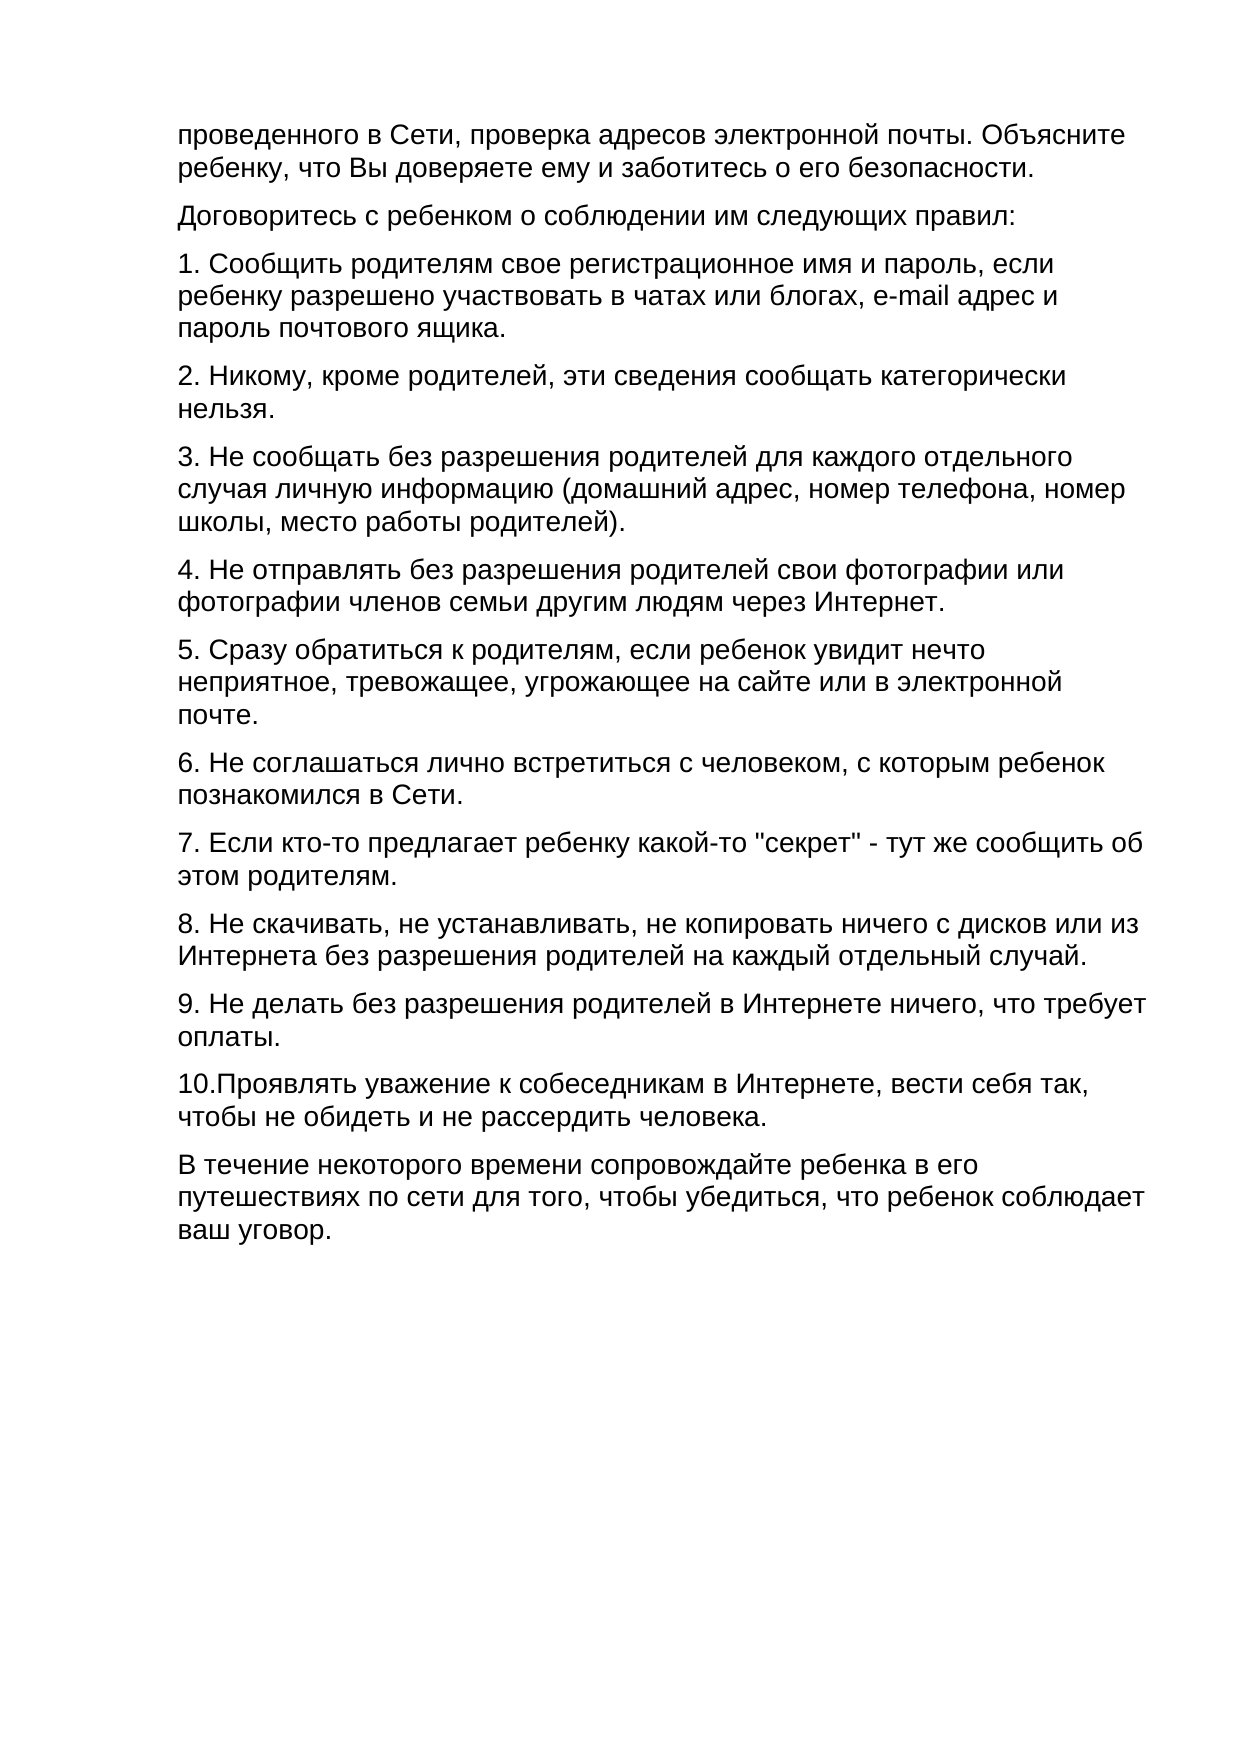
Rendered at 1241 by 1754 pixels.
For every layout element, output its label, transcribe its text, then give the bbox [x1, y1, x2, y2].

text 9. Не делать без разрешения родителей в Интернете ничего, что требует оплаты. [177, 987, 1152, 1052]
text В течение некоторого времени сопровождайте ребенка в его путешествиях по сети для того, чтобы убедиться, что ребенок соблюдает ваш уговор. [177, 1148, 1152, 1245]
text 5. Сразу обратиться к родителям, если ребенок увидит нечто неприятное, тревожащее, угрожающее на сайте или в электронной почте. [177, 633, 1152, 730]
text 3. Не сообщать без разрешения родителей для каждого отдельного случая личную информацию (домашний адрес, номер телефона, номер школы, место работы родителей). [177, 440, 1152, 537]
text 6. Не соглашаться лично встретиться с человеком, с которым ребенок познакомился в Сети. [177, 746, 1152, 811]
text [177, 118, 1152, 183]
text 7. Если кто-то предлагает ребенку какой-то "секрет" - тут же сообщить об этом родителям. [177, 826, 1152, 891]
text 4. Не отправлять без разрешения родителей свои фотографии или фотографии членов семьи другим людям через Интернет. [177, 553, 1152, 617]
text 1. Сообщить родителям свое регистрационное имя и пароль, если ребенку разрешено участвовать в чатах или блогах, e-mail адрес и пароль почтового ящика. [177, 247, 1152, 344]
text 8. Не скачивать, не устанавливать, не копировать ничего с дисков или из Интернета без разрешения родителей на каждый отдельный случай. [177, 907, 1152, 971]
text 10.Проявлять уважение к собеседникам в Интернете, вести себя так, чтобы не обидеть и не рассердить человека. [177, 1067, 1152, 1132]
text Договоритесь с ребенком о соблюдении им следующих правил: [177, 198, 1152, 231]
text 2. Никому, кроме родителей, эти сведения сообщать категорически нельзя. [177, 359, 1152, 424]
